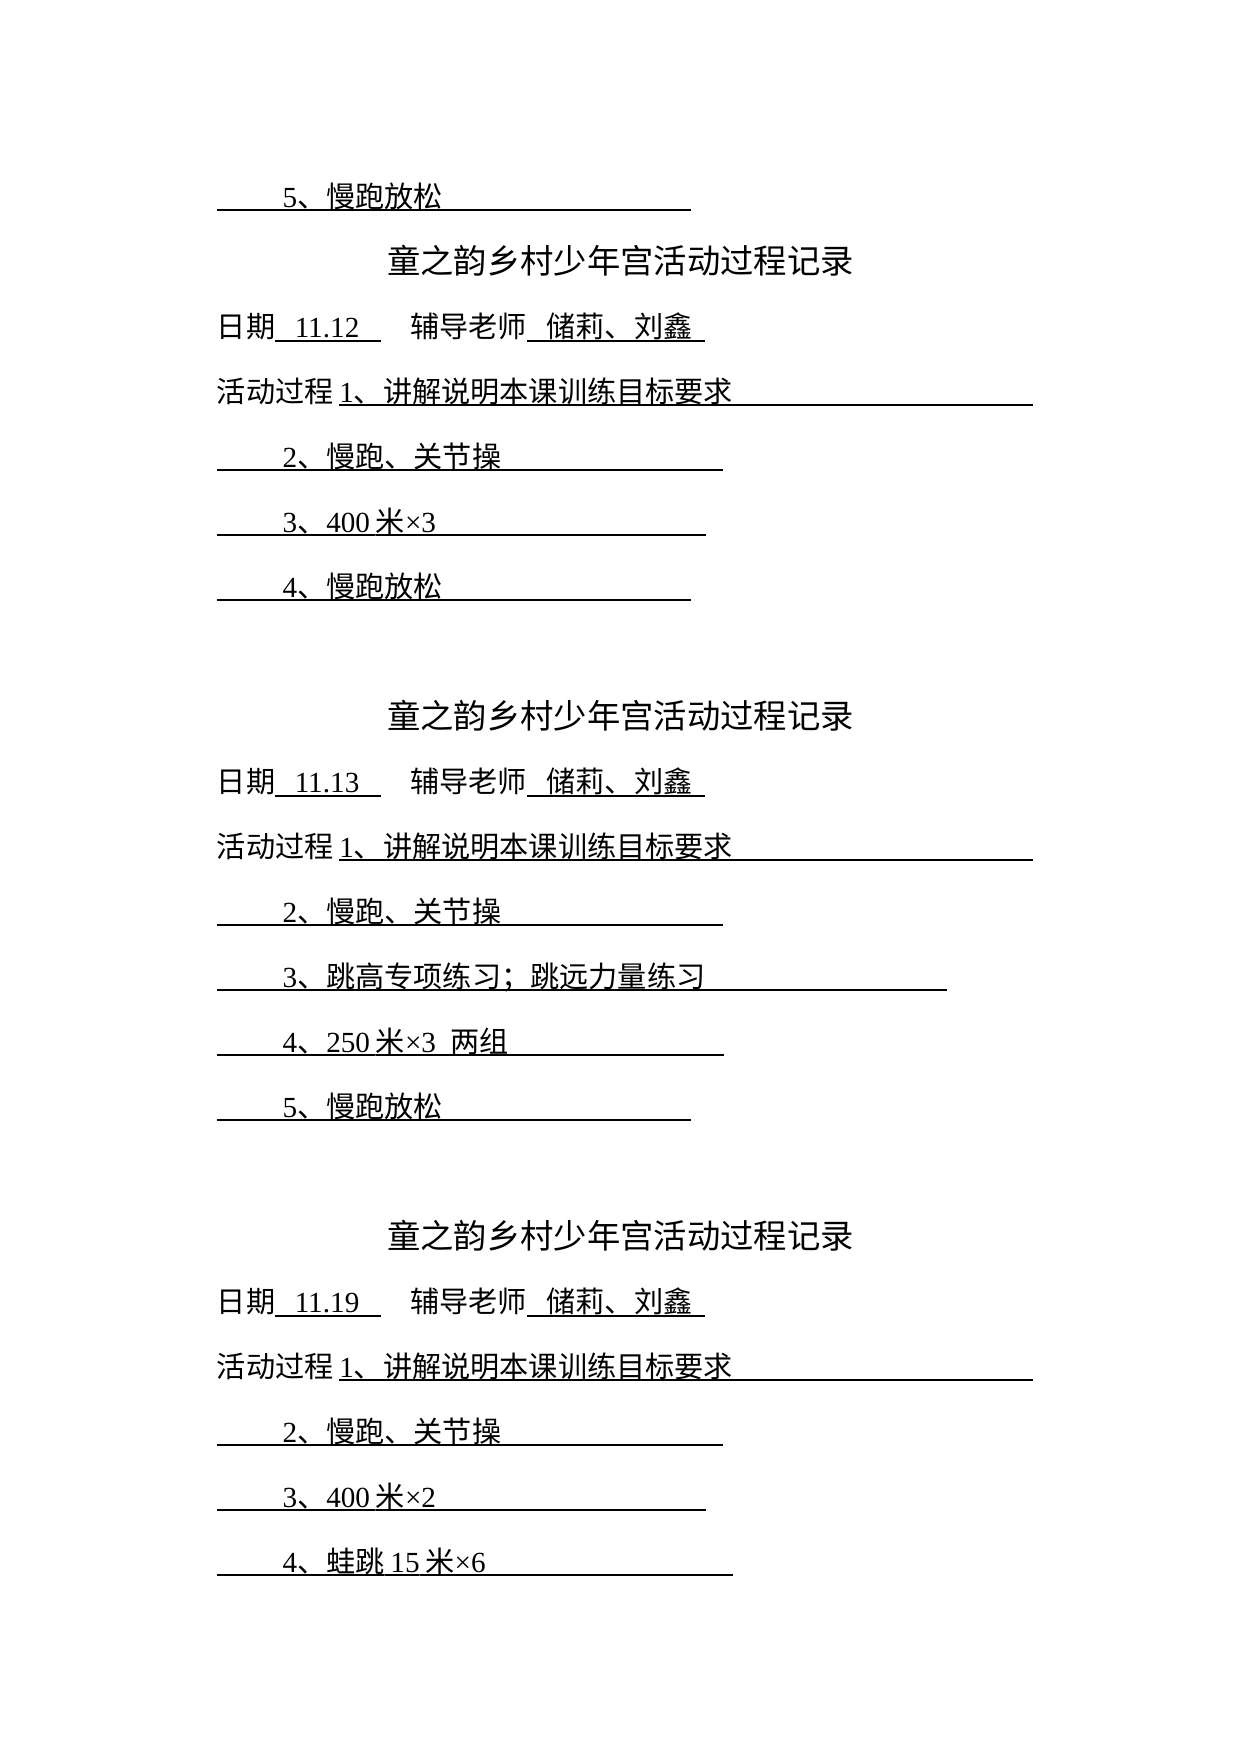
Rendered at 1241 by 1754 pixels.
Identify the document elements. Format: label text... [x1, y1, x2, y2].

text 活动过程1、讲解说明本课训练目标要求 [187, 812, 1053, 877]
text 2、慢跑、关节操 [187, 877, 1053, 942]
text 活动过程1、讲解说明本课训练目标要求 [187, 1332, 1053, 1397]
text 日期 11.13 辅导老师 储莉、刘鑫 [187, 747, 1053, 812]
text 日期 11.19 辅导老师 储莉、刘鑫 [187, 1267, 1053, 1332]
text 4、蛙跳15米×6 [187, 1527, 1053, 1592]
text 4、250米×3 两组 [187, 1007, 1053, 1072]
text 童之韵乡村少年宫活动过程记录 [187, 227, 1053, 292]
text 2、慢跑、关节操 [187, 422, 1053, 487]
text 3、跳高专项练习；跳远力量练习 [187, 942, 1053, 1007]
text 3、400米×2 [187, 1462, 1053, 1527]
text 5、慢跑放松 [187, 1072, 1053, 1137]
text 3、400米×3 [187, 487, 1053, 552]
text 童之韵乡村少年宫活动过程记录 [187, 1202, 1053, 1267]
text 日期 11.12 辅导老师 储莉、刘鑫 [187, 292, 1053, 357]
text 活动过程1、讲解说明本课训练目标要求 [187, 357, 1053, 422]
text 4、慢跑放松 [187, 552, 1053, 617]
text 2、慢跑、关节操 [187, 1397, 1053, 1462]
text 童之韵乡村少年宫活动过程记录 [187, 682, 1053, 747]
text 5、慢跑放松 [187, 162, 1053, 227]
